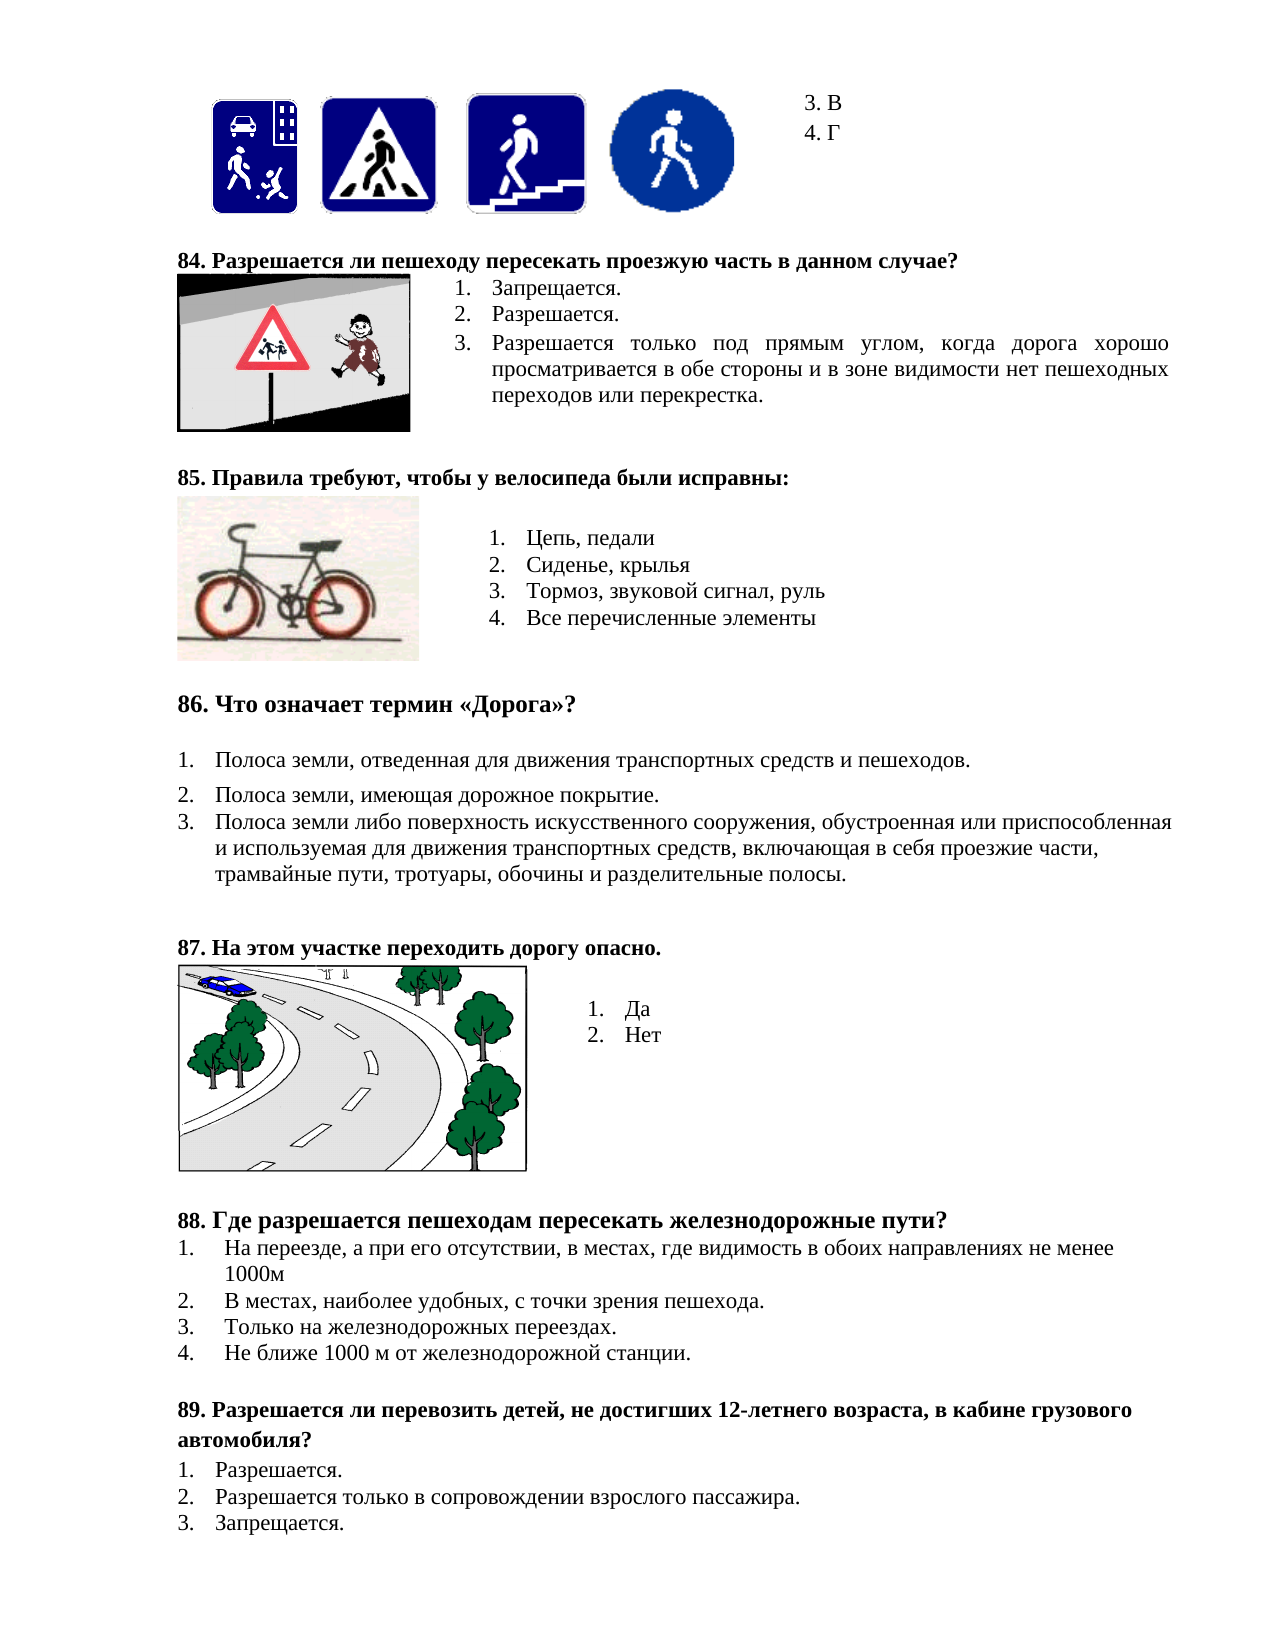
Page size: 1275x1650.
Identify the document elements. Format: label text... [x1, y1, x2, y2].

table_cell 89. Разрешается ли перевозить детей, не достигших 12-летнего возраста, в кабине грузового автомобиля? [166, 1396, 1181, 1456]
list Полоса земли, отведенная для движения транспортных средств и пешеходов. [177, 746, 1186, 773]
picture [177, 273, 411, 432]
table_header [166, 89, 758, 247]
picture [320, 96, 438, 214]
picture [177, 964, 528, 1172]
table_header 87. На этом участке переходить дорогу опасно. [166, 934, 1181, 964]
table_header 1. А 2. Б 3. В 4. Г [759, 89, 1181, 247]
picture [466, 93, 587, 214]
table_cell На переезде, а при его отсутствии, в местах, где видимость в обоих направлениях не менее 1000м В местах, наиболее удобных, с точки зрения пешехода. Только на железнодорожных переездах. Не ближе 1000 м от железнодорожной станции. [166, 1234, 1181, 1396]
table_header 88. Где разрешается пешеходам пересекать железнодорожные пути? [166, 1205, 1181, 1234]
table_cell 84. Разрешается ли пешеходу пересекать проезжую часть в данном случае? [166, 248, 1181, 274]
table_header 85. Правила требуют, чтобы у велосипеда были исправны: [166, 464, 1181, 494]
picture [211, 99, 298, 214]
table_cell Да Нет [576, 965, 1181, 1175]
text 86. Что означает термин «Дорога»? [177, 689, 1186, 718]
list Полоса земли либо поверхность искусственного сооружения, обустроенная или приспособленная и используемая для движения транспортных средств, включающая в себя проезжие части, трамвайные пути, тротуары, обочины и разделительные полосы. [177, 808, 1186, 887]
table_cell [166, 965, 576, 1175]
table_cell Разрешается. Разрешается только в сопровождении взрослого пассажира. Запрещается. [166, 1456, 1181, 1536]
table_cell [166, 494, 477, 660]
table_cell Цепь, педали Сиденье, крылья Тормоз, звуковой сигнал, руль Все перечисленные элементы [477, 494, 1181, 660]
table_cell [166, 274, 443, 435]
picture [177, 496, 420, 661]
table_cell Запрещается. Разрешается. Разрешается только под прямым углом, когда дорога хорошо просматривается в обе стороны и в зоне видимости нет пешеходных переходов или перекрестка. [443, 274, 1181, 435]
list Полоса земли, имеющая дорожное покрытие. [177, 781, 1186, 808]
picture [609, 88, 735, 214]
